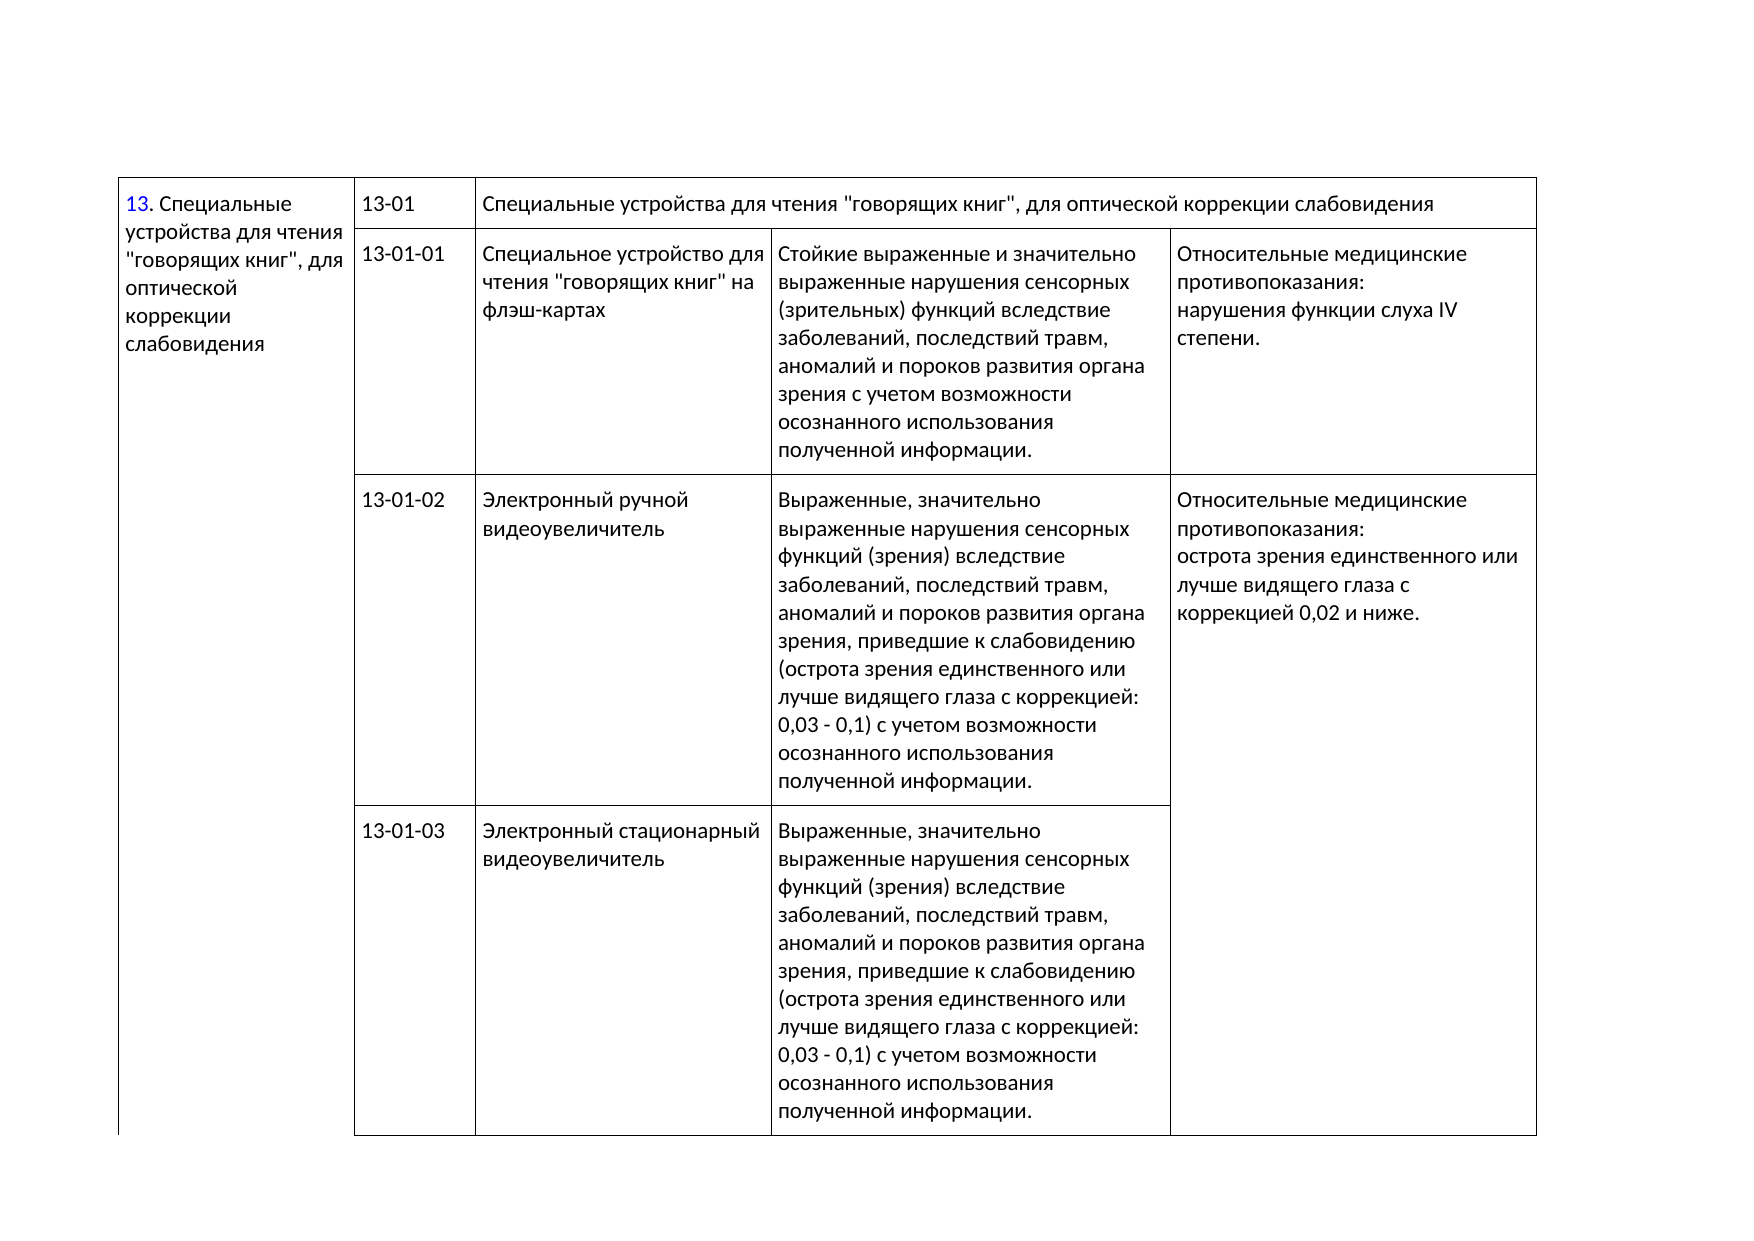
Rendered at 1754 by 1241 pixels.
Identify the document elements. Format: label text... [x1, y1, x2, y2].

table_cell 13-01-02 [355, 475, 475, 804]
table_cell Выраженные, значительно выраженные нарушения сенсорных функций (зрения) вследствие заболеваний, последствий травм, аномалий и пороков развития органа зрения, приведшие к слабовидению (острота зрения единственного или лучше видящего глаза с коррекцией: 0,03 - 0,1) с учетом возможности осознанного использования полученной информации. [772, 806, 1170, 1135]
table_cell 13-01 [355, 178, 475, 227]
table_cell Электронный стационарный видеоувеличитель [476, 806, 771, 1135]
table_cell 13-01-01 [355, 229, 475, 474]
table_cell Электронный ручной видеоувеличитель [476, 475, 771, 804]
table_cell Специальное устройство для чтения "говорящих книг" на флэш-картах [476, 229, 771, 474]
table_cell 13. Специальные устройства для чтения "говорящих книг", для оптической коррекции слабовидения [119, 178, 354, 1135]
table_cell Стойкие выраженные и значительно выраженные нарушения сенсорных (зрительных) функций вследствие заболеваний, последствий травм, аномалий и пороков развития органа зрения с учетом возможности осознанного использования полученной информации. [772, 229, 1170, 474]
table_cell Выраженные, значительно выраженные нарушения сенсорных функций (зрения) вследствие заболеваний, последствий травм, аномалий и пороков развития органа зрения, приведшие к слабовидению (острота зрения единственного или лучше видящего глаза с коррекцией: 0,03 - 0,1) с учетом возможности осознанного использования полученной информации. [772, 475, 1170, 804]
table_cell Относительные медицинские противопоказания: острота зрения единственного или лучше видящего глаза с коррекцией 0,02 и ниже. [1171, 475, 1536, 1135]
table_cell Относительные медицинские противопоказания: нарушения функции слуха IV степени. [1171, 229, 1536, 474]
table_cell Специальные устройства для чтения "говорящих книг", для оптической коррекции слабовидения [476, 178, 1536, 227]
table_cell 13-01-03 [355, 806, 475, 1135]
